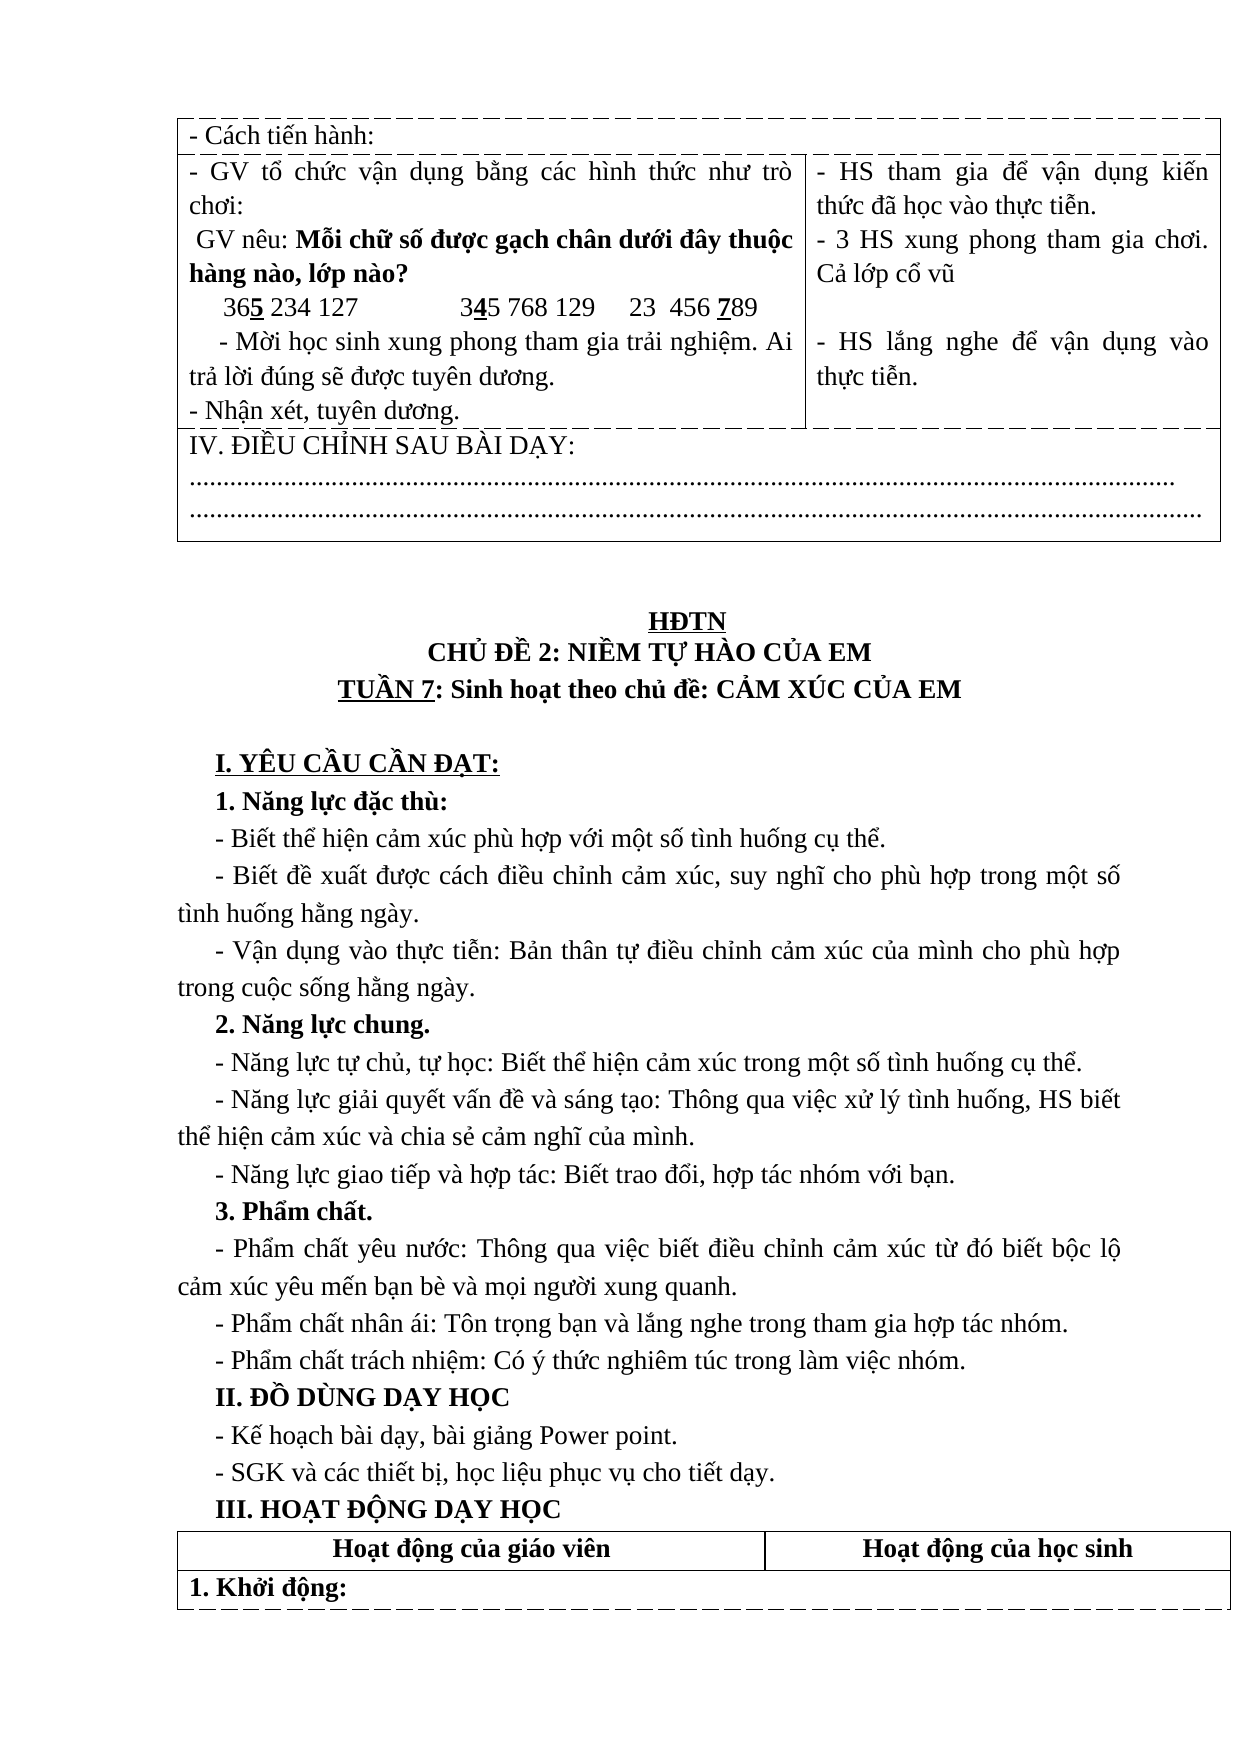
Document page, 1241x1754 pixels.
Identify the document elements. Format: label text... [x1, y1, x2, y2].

text - Phẩm chất trách nhiệm: Có ý thức nghiêm túc trong làm việc nhóm. [177, 1344, 1122, 1375]
table_header Hoạt động của học sinh [766, 1532, 1230, 1569]
text III. HOẠT ĐỘNG DẠY HỌC [177, 1493, 1122, 1524]
table_header Hoạt động của giáo viên [178, 1532, 764, 1569]
text I. YÊU CẦU CẦN ĐẠT: [177, 748, 1122, 779]
text 2. Năng lực chung. [177, 1009, 1122, 1040]
text 3. Phẩm chất. [177, 1195, 1122, 1226]
text - Năng lực giải quyết vấn đề và sáng tạo: Thông qua việc xử lý tình huống, HS biết thể hiện cảm xúc và chia sẻ cảm nghĩ của mình. [177, 1083, 1122, 1152]
text - Biết đề xuất được cách điều chỉnh cảm xúc, suy nghĩ cho phù hợp trong một số tình huống hằng ngày. [177, 859, 1122, 928]
text - Biết thể hiện cảm xúc phù hợp với một số tình huống cụ thể. [177, 822, 1122, 853]
text - Kế hoạch bài dạy, bài giảng Power point. [177, 1419, 1122, 1450]
text CHỦ ĐỀ 2: NIỀM TỰ HÀO CỦA EM [177, 636, 1122, 667]
text 1. Năng lực đặc thù: [177, 785, 1122, 816]
table_cell IV. ĐIỀU CHỈNH SAU BÀI DẠY: .................................................................................................................................................. ...................................................................................................................................................... [178, 428, 1220, 541]
text - Phẩm chất yêu nước: Thông qua việc biết điều chỉnh cảm xúc từ đó biết bộc lộ cảm xúc yêu mến bạn bè và mọi người xung quanh. [177, 1232, 1122, 1301]
table_cell - HS tham gia để vận dụng kiến thức đã học vào thực tiễn. - 3 HS xung phong tham gia chơi. Cả lớp cổ vũ - HS lắng nghe để vận dụng vào thực tiễn. [806, 154, 1220, 428]
text - Năng lực giao tiếp và hợp tác: Biết trao đổi, hợp tác nhóm với bạn. [177, 1158, 1122, 1189]
text - Vận dụng vào thực tiễn: Bản thân tự điều chỉnh cảm xúc của mình cho phù hợp trong cuộc sống hằng ngày. [177, 934, 1122, 1002]
table_cell - GV tổ chức vận dụng bằng các hình thức như trò chơi: GV nêu: Mỗi chữ số được gạch chân dưới đây thuộc hàng nào, lớp nào? 365 234 127 345 768 129 23 456 789 - Mời học sinh xung phong tham gia trải nghiệm. Ai trả lời đúng sẽ được tuyên dương. - Nhận xét, tuyên dương. [178, 154, 805, 428]
text TUẦN 7: Sinh hoạt theo chủ đề: CẢM XÚC CỦA EM [177, 673, 1122, 704]
text - Năng lực tự chủ, tự học: Biết thể hiện cảm xúc trong một số tình huống cụ thể. [177, 1046, 1122, 1077]
text - SGK và các thiết bị, học liệu phục vụ cho tiết dạy. [177, 1456, 1122, 1487]
text II. ĐỒ DÙNG DẠY HỌC [177, 1382, 1122, 1413]
text - Phẩm chất nhân ái: Tôn trọng bạn và lắng nghe trong tham gia hợp tác nhóm. [177, 1307, 1122, 1338]
text HĐTN [177, 604, 1122, 636]
